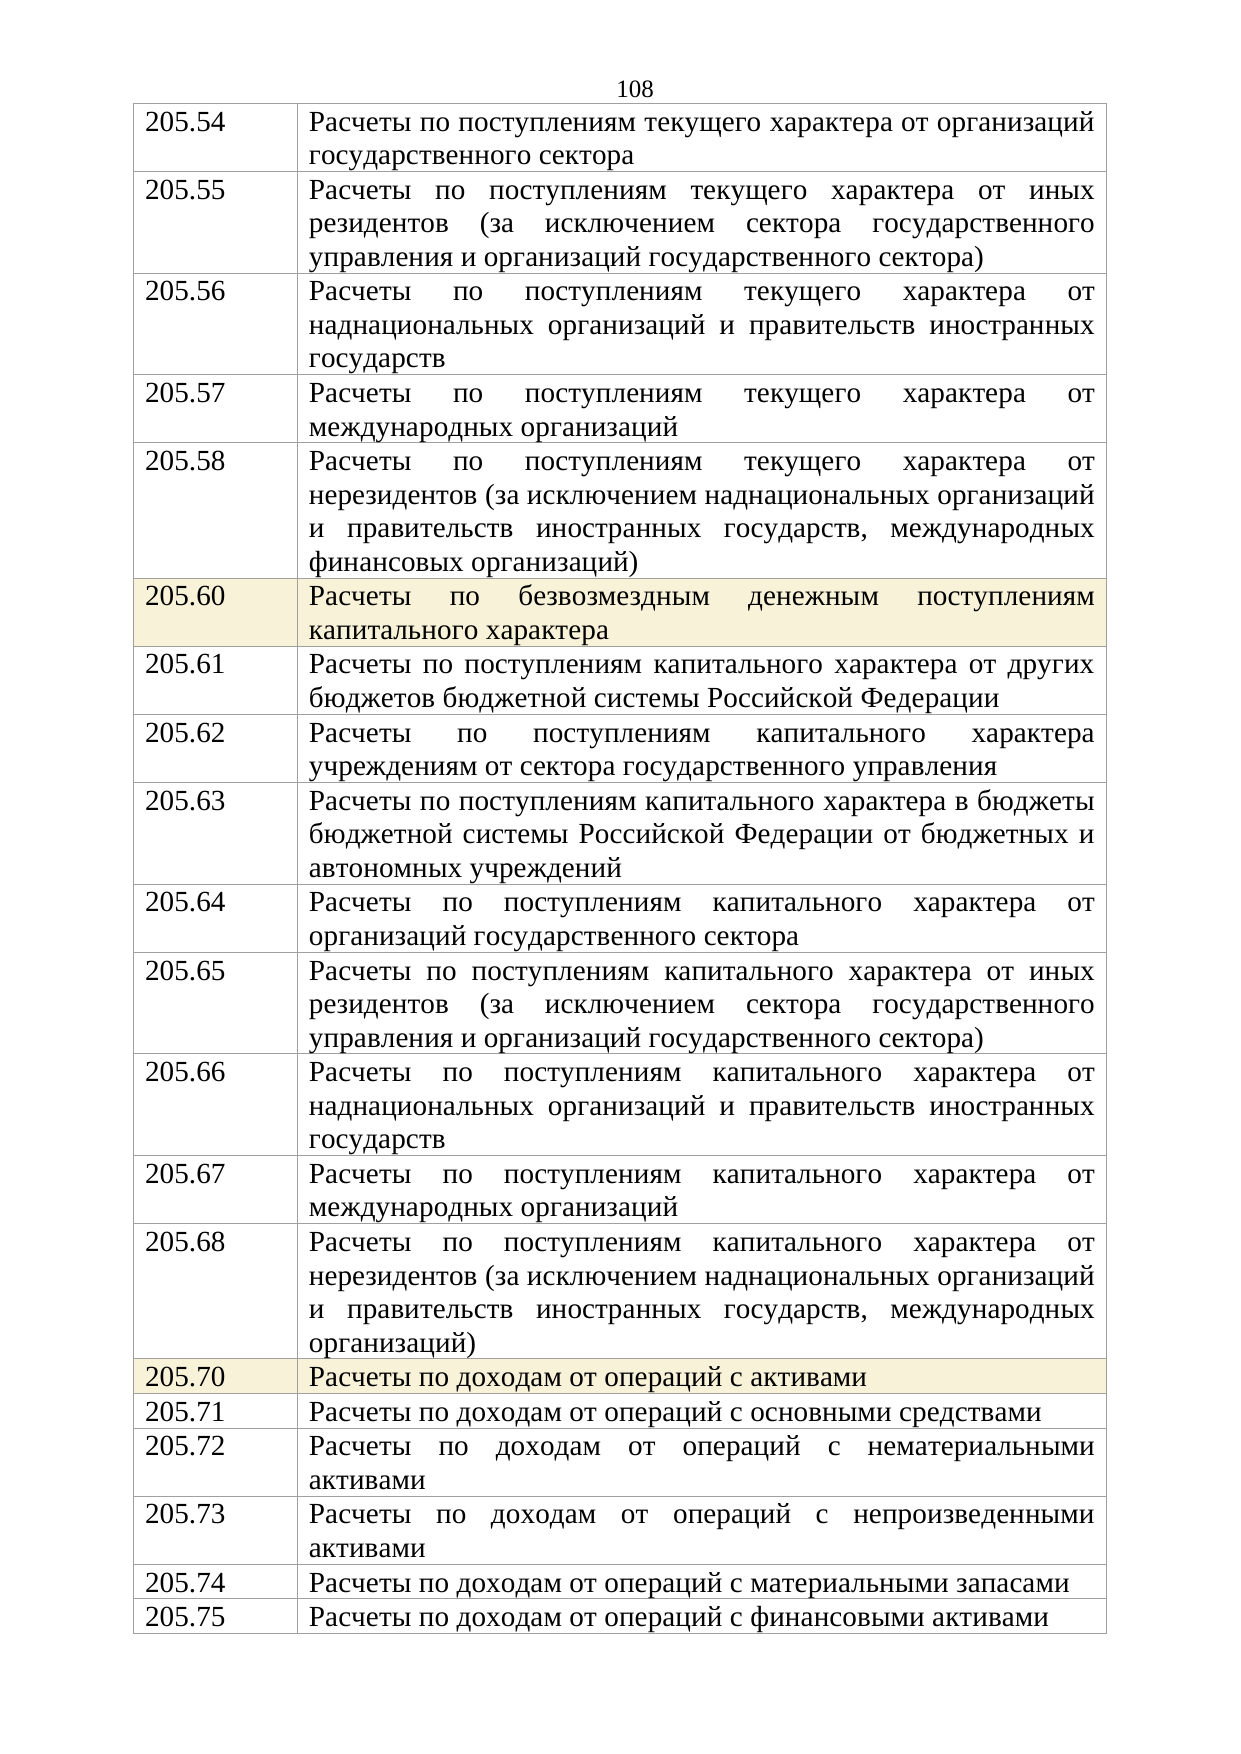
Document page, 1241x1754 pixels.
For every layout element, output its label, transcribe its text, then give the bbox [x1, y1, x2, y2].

table_cell 205.71 [134, 1394, 297, 1427]
table_cell 205.56 [134, 274, 297, 374]
table_cell 205.64 [134, 885, 297, 952]
table_cell Расчеты по поступлениям капитального характера от других бюджетов бюджетной системы Российской Федерации [298, 647, 1106, 714]
table_cell 205.68 [134, 1224, 297, 1358]
table_cell 205.60 [134, 579, 297, 646]
table_cell Расчеты по доходам от операций с финансовыми активами [298, 1599, 1106, 1633]
table_cell 205.63 [134, 783, 297, 883]
table_cell 205.62 [134, 715, 297, 782]
table_cell 205.58 [134, 443, 297, 577]
table_cell 205.72 [134, 1429, 297, 1496]
table_cell 205.70 [134, 1359, 297, 1393]
table_cell Расчеты по поступлениям капитального характера учреждениям от сектора государственного управления [298, 715, 1106, 782]
table_cell 205.65 [134, 953, 297, 1053]
table_cell Расчеты по поступлениям капитального характера в бюджеты бюджетной системы Российской Федерации от бюджетных и автономных учреждений [298, 783, 1106, 883]
table_cell 205.55 [134, 172, 297, 272]
table_cell Расчеты по поступлениям капитального характера от организаций государственного сектора [298, 885, 1106, 952]
table_cell Расчеты по поступлениям капитального характера от иных резидентов (за исключением сектора государственного управления и организаций государственного сектора) [298, 953, 1106, 1053]
table_cell 205.67 [134, 1156, 297, 1223]
table_cell Расчеты по поступлениям текущего характера от международных организаций [298, 375, 1106, 442]
table_cell Расчеты по доходам от операций с непроизведенными активами [298, 1497, 1106, 1564]
table_cell Расчеты по безвозмездным денежным поступлениям капитального характера [298, 579, 1106, 646]
table_cell 205.54 [134, 104, 297, 171]
table_cell Расчеты по поступлениям капитального характера от нерезидентов (за исключением наднациональных организаций и правительств иностранных государств, международных организаций) [298, 1224, 1106, 1358]
table_cell Расчеты по доходам от операций с активами [298, 1359, 1106, 1393]
table_cell Расчеты по поступлениям текущего характера от иных резидентов (за исключением сектора государственного управления и организаций государственного сектора) [298, 172, 1106, 272]
table_cell Расчеты по поступлениям капитального характера от наднациональных организаций и правительств иностранных государств [298, 1054, 1106, 1155]
table_cell Расчеты по поступлениям текущего характера от наднациональных организаций и правительств иностранных государств [298, 274, 1106, 374]
table_cell 205.66 [134, 1054, 297, 1155]
table_cell 205.75 [134, 1599, 297, 1633]
table_cell Расчеты по поступлениям капитального характера от международных организаций [298, 1156, 1106, 1223]
table_cell 205.73 [134, 1497, 297, 1564]
table_cell 205.61 [134, 647, 297, 714]
table_cell Расчеты по поступлениям текущего характера от организаций государственного сектора [298, 104, 1106, 171]
table_cell 205.74 [134, 1565, 297, 1598]
table_cell Расчеты по доходам от операций с основными средствами [298, 1394, 1106, 1427]
table_cell 205.57 [134, 375, 297, 442]
table_cell Расчеты по поступлениям текущего характера от нерезидентов (за исключением наднациональных организаций и правительств иностранных государств, международных финансовых организаций) [298, 443, 1106, 577]
table_cell Расчеты по доходам от операций с нематериальными активами [298, 1429, 1106, 1496]
table_cell Расчеты по доходам от операций с материальными запасами [298, 1565, 1106, 1598]
